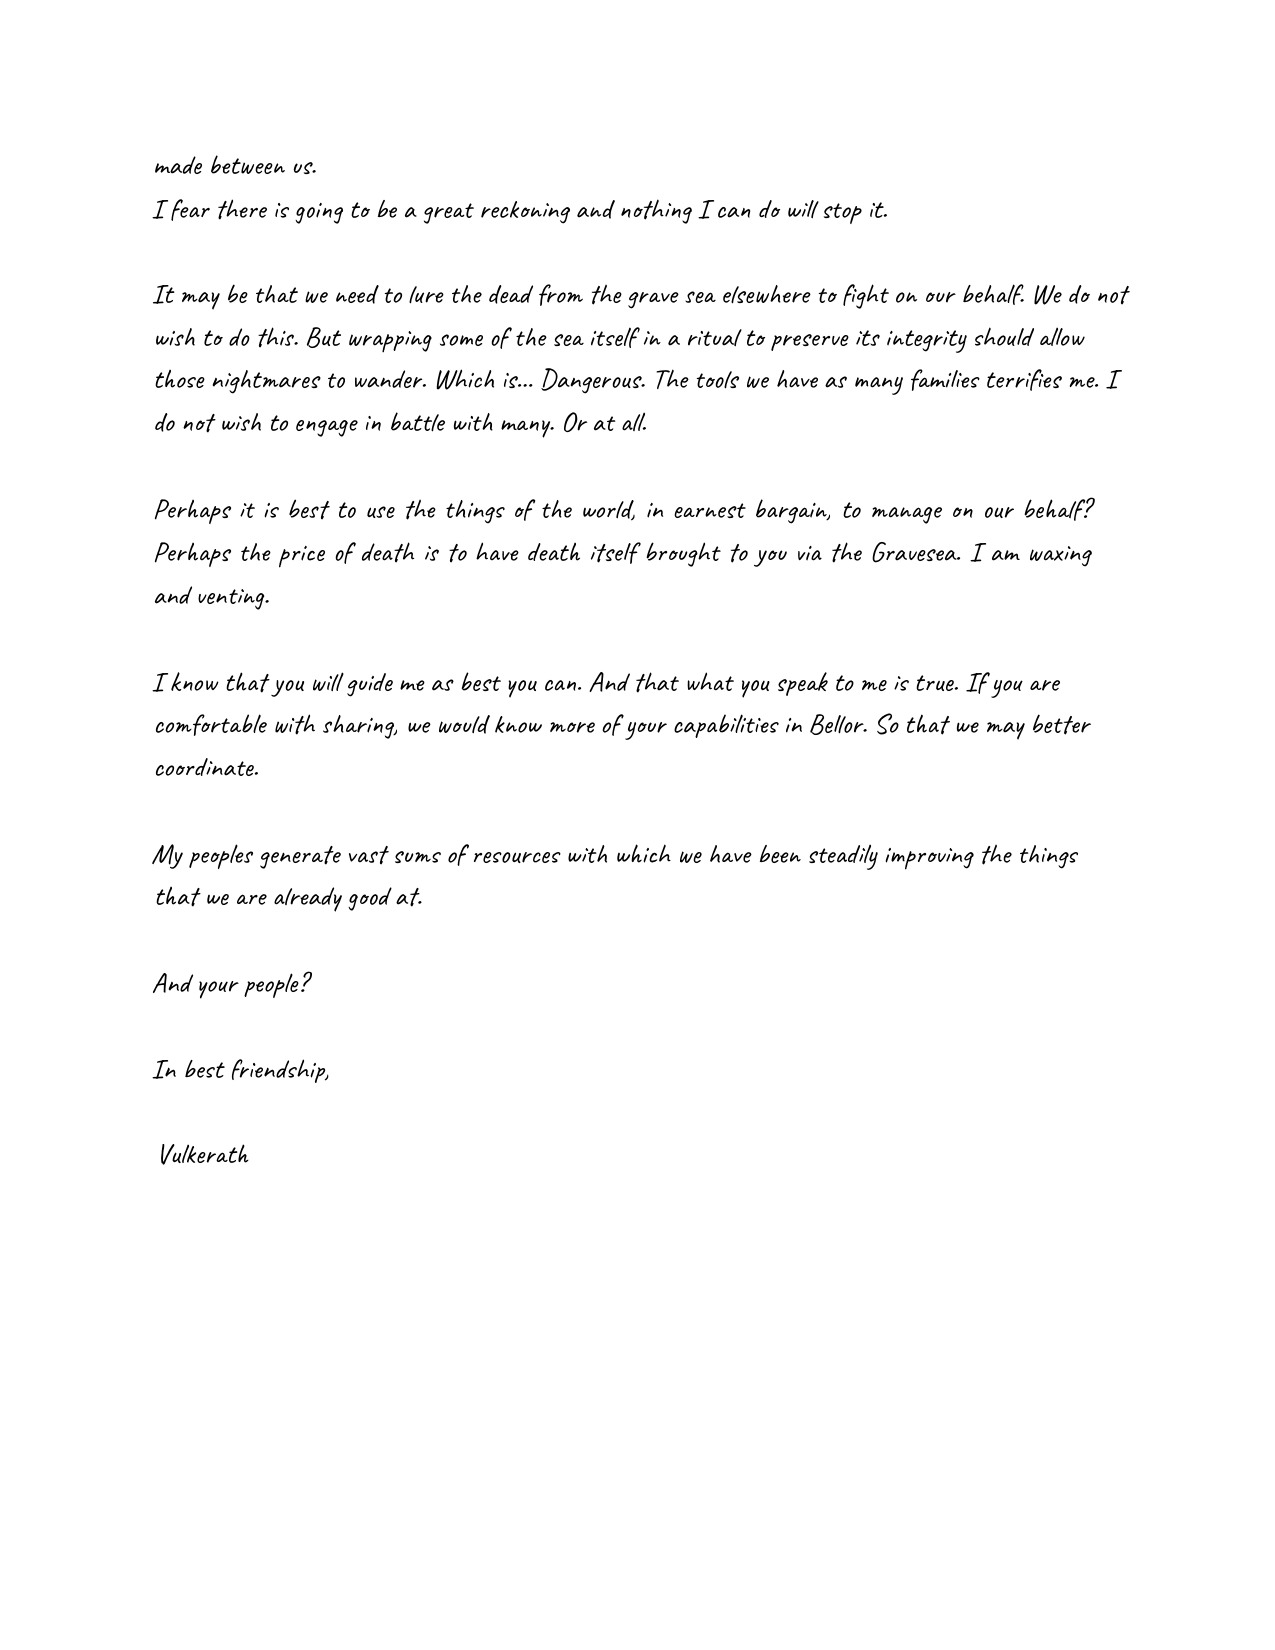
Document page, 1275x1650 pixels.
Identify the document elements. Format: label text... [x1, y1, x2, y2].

text Perhaps it is best to use the things of the world, in earnest bargain, to manage on our behalf? Perhaps the price of death is to have death itself brought to you via the Gravesea. I am waxing and venting. [152, 491, 1093, 613]
text I know that you will guide me as best you can. And that what you speak to me is true. If you are comfortable with sharing, we would know more of your capabilities in Bellor. So that we may better coordinate. [151, 664, 1125, 785]
text It may be that we need to lure the dead from the grave sea elsewhere to fight on our behalf. We do not wish to do this. But wrapping some of the sea itself in a ritual to preserve its integrity should allow those nightmares to wander. Which is… Dangerous. The tools we have as many families terrifies me. I do not wish to engage in battle with many. Or at all. [151, 277, 1128, 440]
text Vulkerath [156, 1137, 1128, 1172]
text My peoples generate vast sums of resources with which we have been steadily improving the things that we are already good at. [151, 836, 1117, 914]
text And your people? [151, 965, 1128, 1001]
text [152, 147, 1082, 183]
text I fear there is going to be a great reckoning and nothing I can do will stop it. [151, 191, 1128, 227]
text In best friendship, [151, 1051, 1128, 1086]
